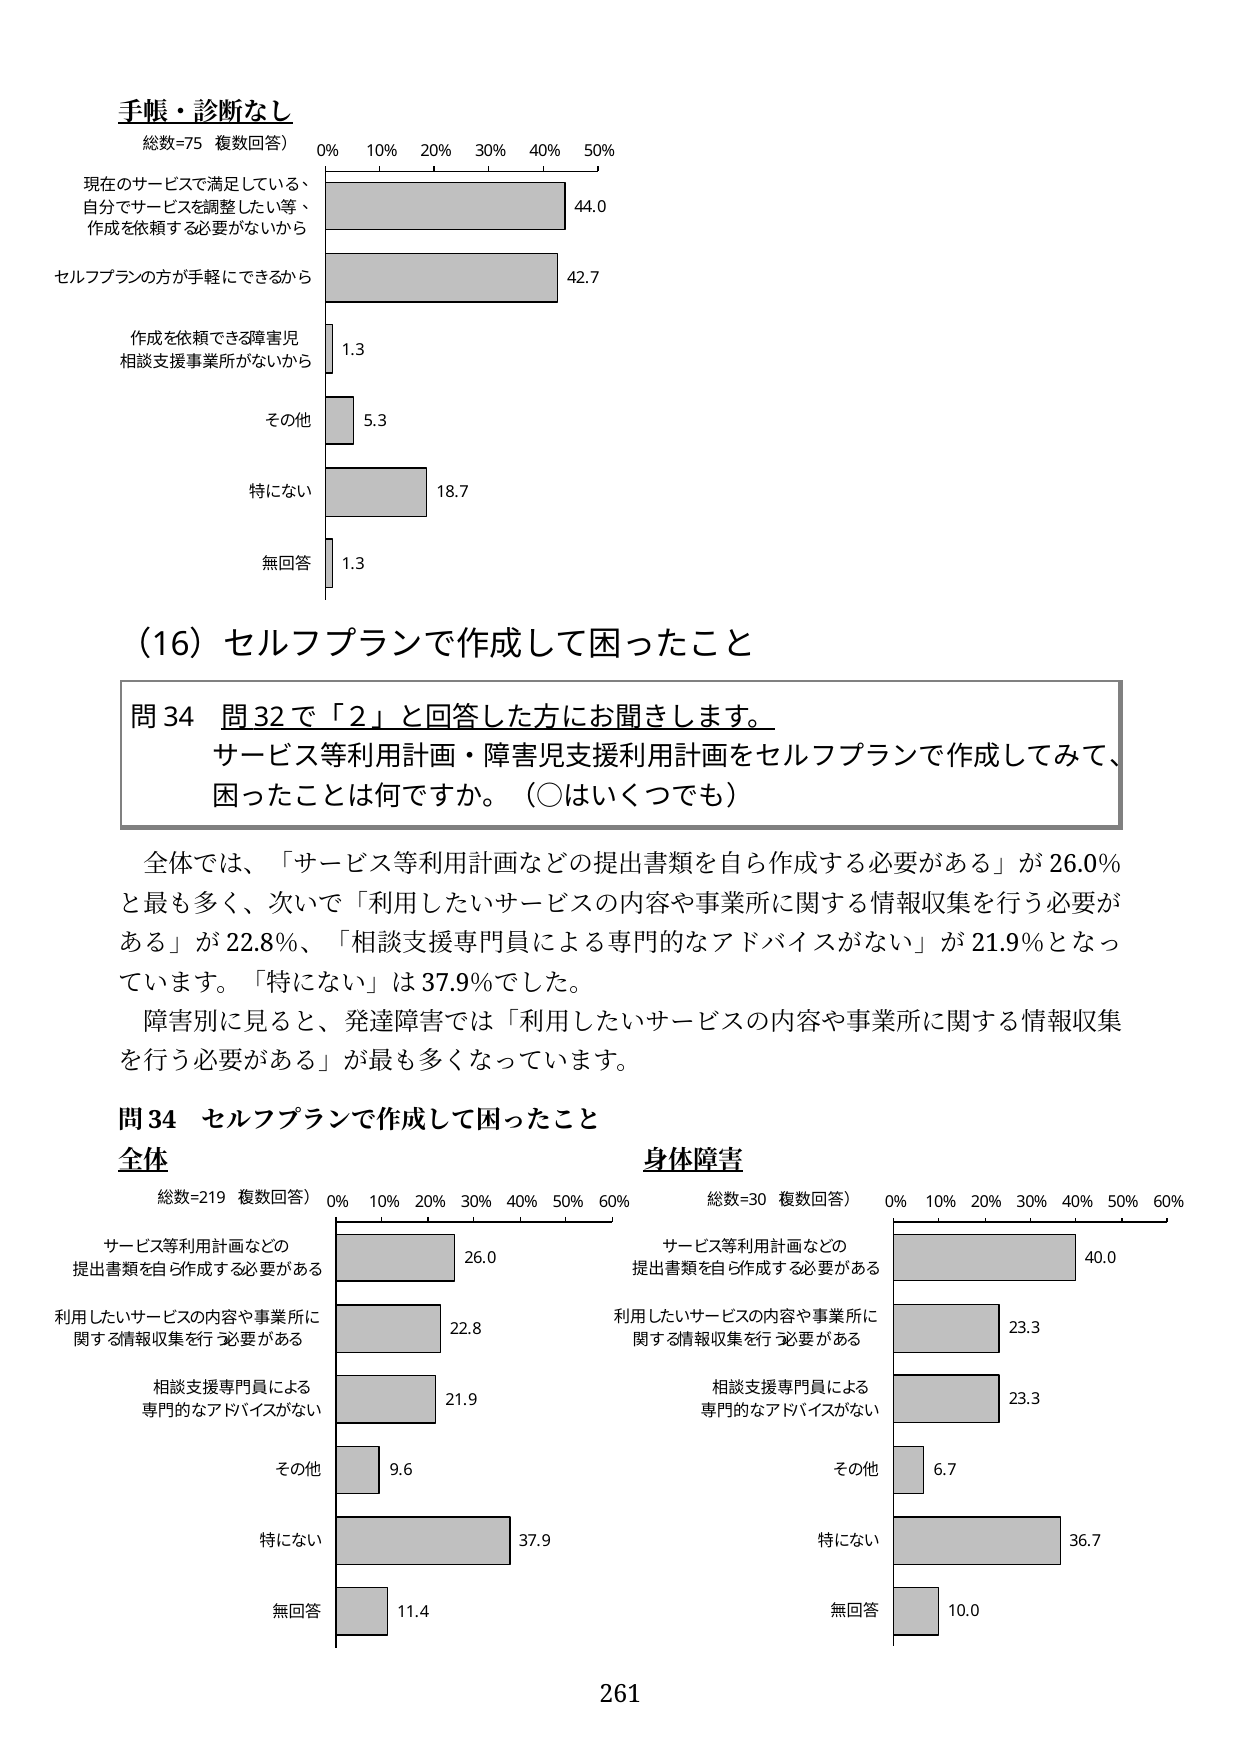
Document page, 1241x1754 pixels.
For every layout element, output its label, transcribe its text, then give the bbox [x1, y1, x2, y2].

text 問34 問32で「２」と回答した方にお聞きします。 サービス等利用計画・障害児支援利用計画をセルフプランで作成してみて、困ったことは何ですか。（○はいくつでも） [122, 682, 1118, 825]
text 全体 身体障害 [118, 1138, 1122, 1177]
text 全体では、「サービス等利用計画などの提出書類を自ら作成する必要がある」が26.0％と最も多く、次いで「利用したいサービスの内容や事業所に関する情報収集を行う必要がある」が22.8％、「相談支援専門員による専門的なアドバイスがない」が21.9％となっています。「特にない」は37.9％でした。 [118, 842, 1122, 1000]
text （16）セルフプランで作成して困ったこと [118, 601, 1122, 680]
text 問34 セルフプランで作成して困ったこと [118, 1098, 1122, 1138]
text 障害別に見ると、発達障害では「利用したいサービスの内容や事業所に関する情報収集を行う必要がある」が最も多くなっています。 [118, 1000, 1122, 1079]
text 手帳・診断なし [118, 89, 1122, 129]
